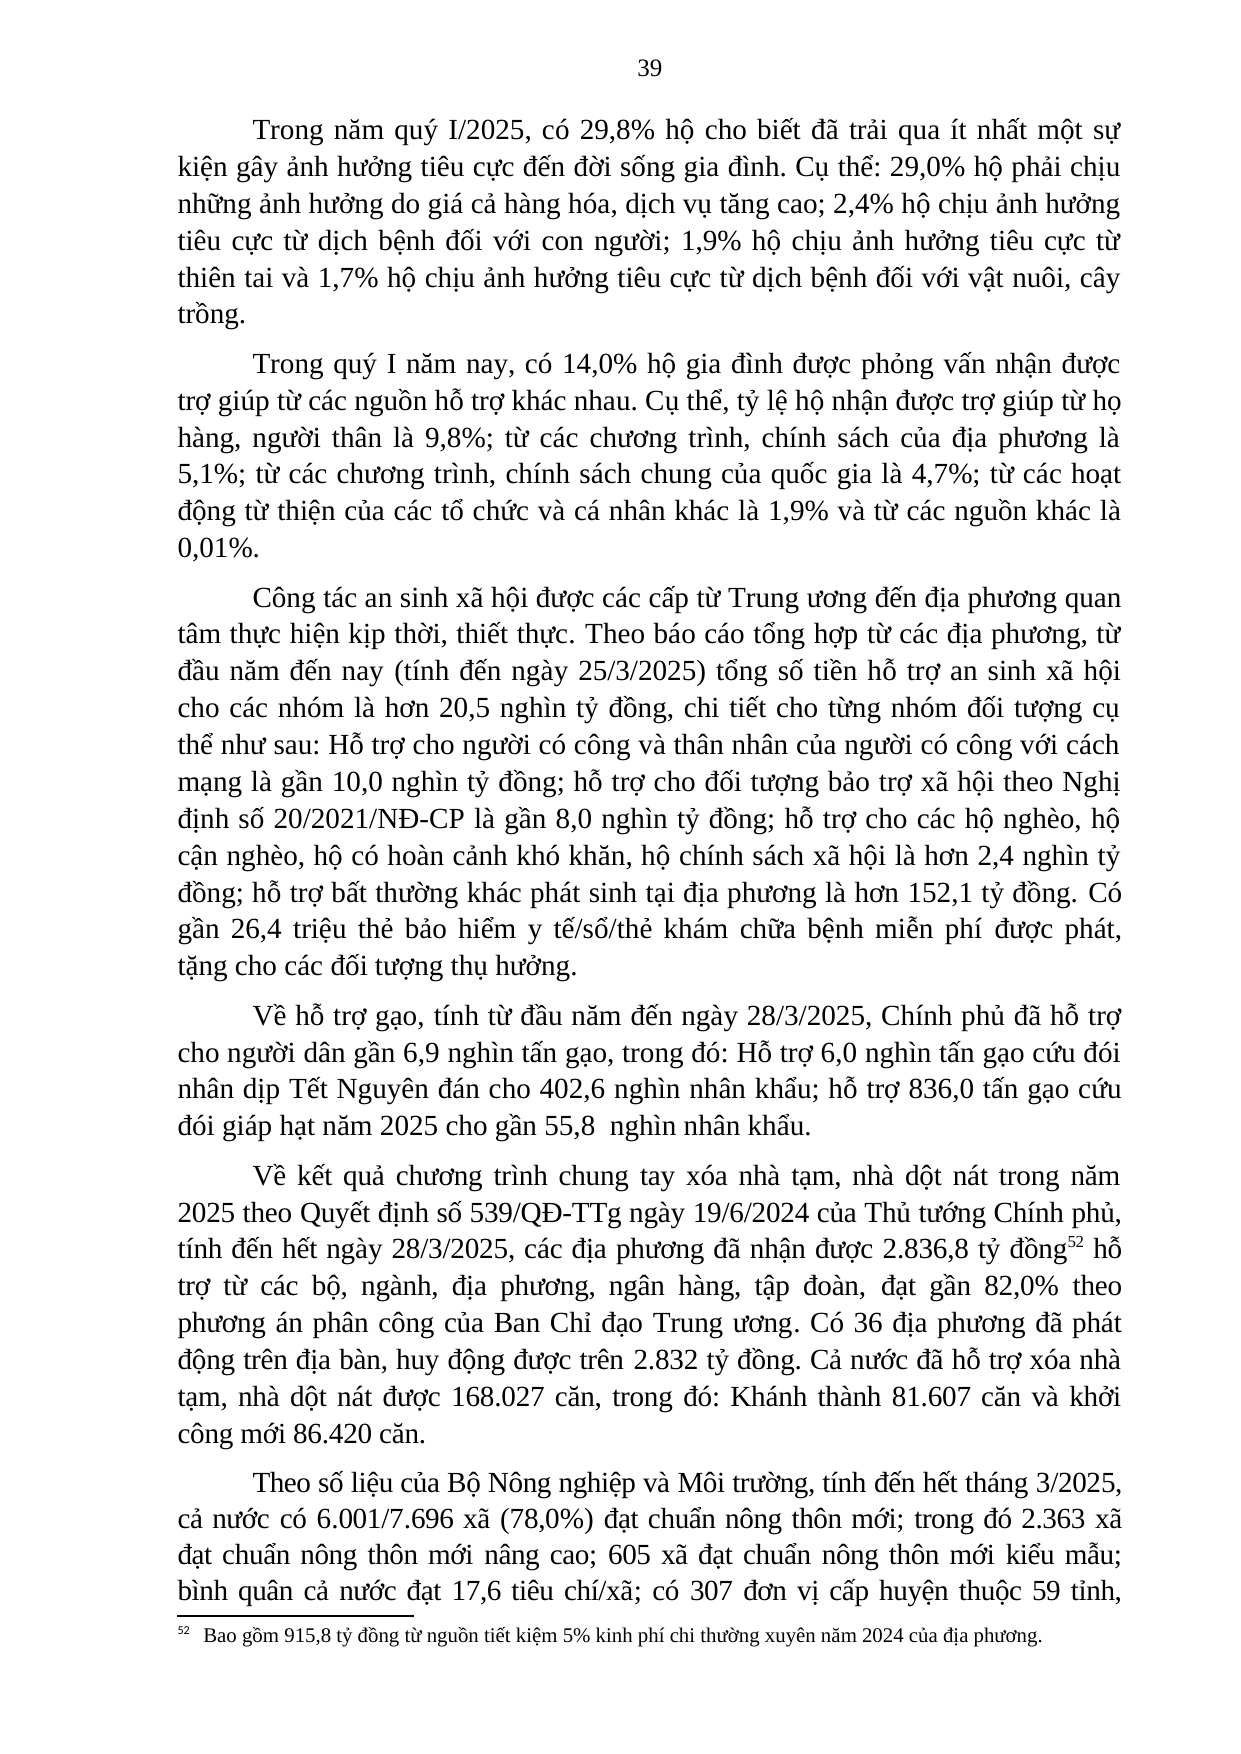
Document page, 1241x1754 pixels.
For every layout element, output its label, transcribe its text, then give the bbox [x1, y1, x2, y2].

text Về hỗ trợ gạo, tính từ đầu năm đến ngày 28/3/2025, Chính phủ đã hỗ trợ cho người dân gần 6,9 nghìn tấn gạo, trong đó: Hỗ trợ 6,0 nghìn tấn gạo cứu đói nhân dịp Tết Nguyên đán cho 402,6 nghìn nhân khẩu; hỗ trợ 836,0 tấn gạo cứu đói giáp hạt năm 2025 cho gần 55,8 nghìn nhân khẩu. [177, 998, 1122, 1142]
text Về kết quả chương trình chung tay xóa nhà tạm, nhà dột nát trong năm 2025 theo Quyết định số 539/QĐ-TTg ngày 19/6/2024 của Thủ tướng Chính phủ, tính đến hết ngày 28/3/2025, các địa phương đã nhận được 2.836,8 tỷ đồng hỗ trợ từ các bộ, ngành, địa phương, ngân hàng, tập đoàn, đạt gần 82,0% theo phương án phân công của Ban Chỉ đạo Trung ương. Có 36 địa phương đã phát động trên địa bàn, huy động được trên 2.832 tỷ đồng. Cả nước đã hỗ trợ xóa nhà tạm, nhà dột nát được 168.027 căn, trong đó: Khánh thành 81.607 căn và khởi công mới 86.420 căn. [177, 1158, 1122, 1449]
text Trong quý I năm nay, có 14,0% hộ gia đình được phỏng vấn nhận được trợ giúp từ các nguồn hỗ trợ khác nhau. Cụ thể, tỷ lệ hộ nhận được trợ giúp từ họ hàng, người thân là 9,8%; từ các chương trình, chính sách của địa phương là 5,1%; từ các chương trình, chính sách chung của quốc gia là 4,7%; từ các hoạt động từ thiện của các tổ chức và cá nhân khác là 1,9% và từ các nguồn khác là 0,01%. [177, 346, 1122, 564]
text Trong năm quý I/2025, có 29,8% hộ cho biết đã trải qua ít nhất một sự kiện gây ảnh hưởng tiêu cực đến đời sống gia đình. Cụ thể: 29,0% hộ phải chịu những ảnh hưởng do giá cả hàng hóa, dịch vụ tăng cao; 2,4% hộ chịu ảnh hưởng tiêu cực từ dịch bệnh đối với con người; 1,9% hộ chịu ảnh hưởng tiêu cực từ thiên tai và 1,7% hộ chịu ảnh hưởng tiêu cực từ dịch bệnh đối với vật nuôi, cây trồng. [177, 112, 1122, 330]
text Công tác an sinh xã hội được các cấp từ Trung ương đến địa phương quan tâm thực hiện kịp thời, thiết thực. Theo báo cáo tổng hợp từ các địa phương, từ đầu năm đến nay (tính đến ngày 25/3/2025) tổng số tiền hỗ trợ an sinh xã hội cho các nhóm là hơn 20,5 nghìn tỷ đồng, chi tiết cho từng nhóm đối tượng cụ thể như sau: Hỗ trợ cho người có công và thân nhân của người có công với cách mạng là gần 10,0 nghìn tỷ đồng; hỗ trợ cho đối tượng bảo trợ xã hội theo Nghị định số 20/2021/NĐ-CP là gần 8,0 nghìn tỷ đồng; hỗ trợ cho các hộ nghèo, hộ cận nghèo, hộ có hoàn cảnh khó khăn, hộ chính sách xã hội là hơn 2,4 nghìn tỷ đồng; hỗ trợ bất thường khác phát sinh tại địa phương là hơn 152,1 tỷ đồng. Có gần 26,4 triệu thẻ bảo hiểm y tế/sổ/thẻ khám chữa bệnh miễn phí được phát, tặng cho các đối tượng thụ hưởng. [177, 580, 1122, 982]
